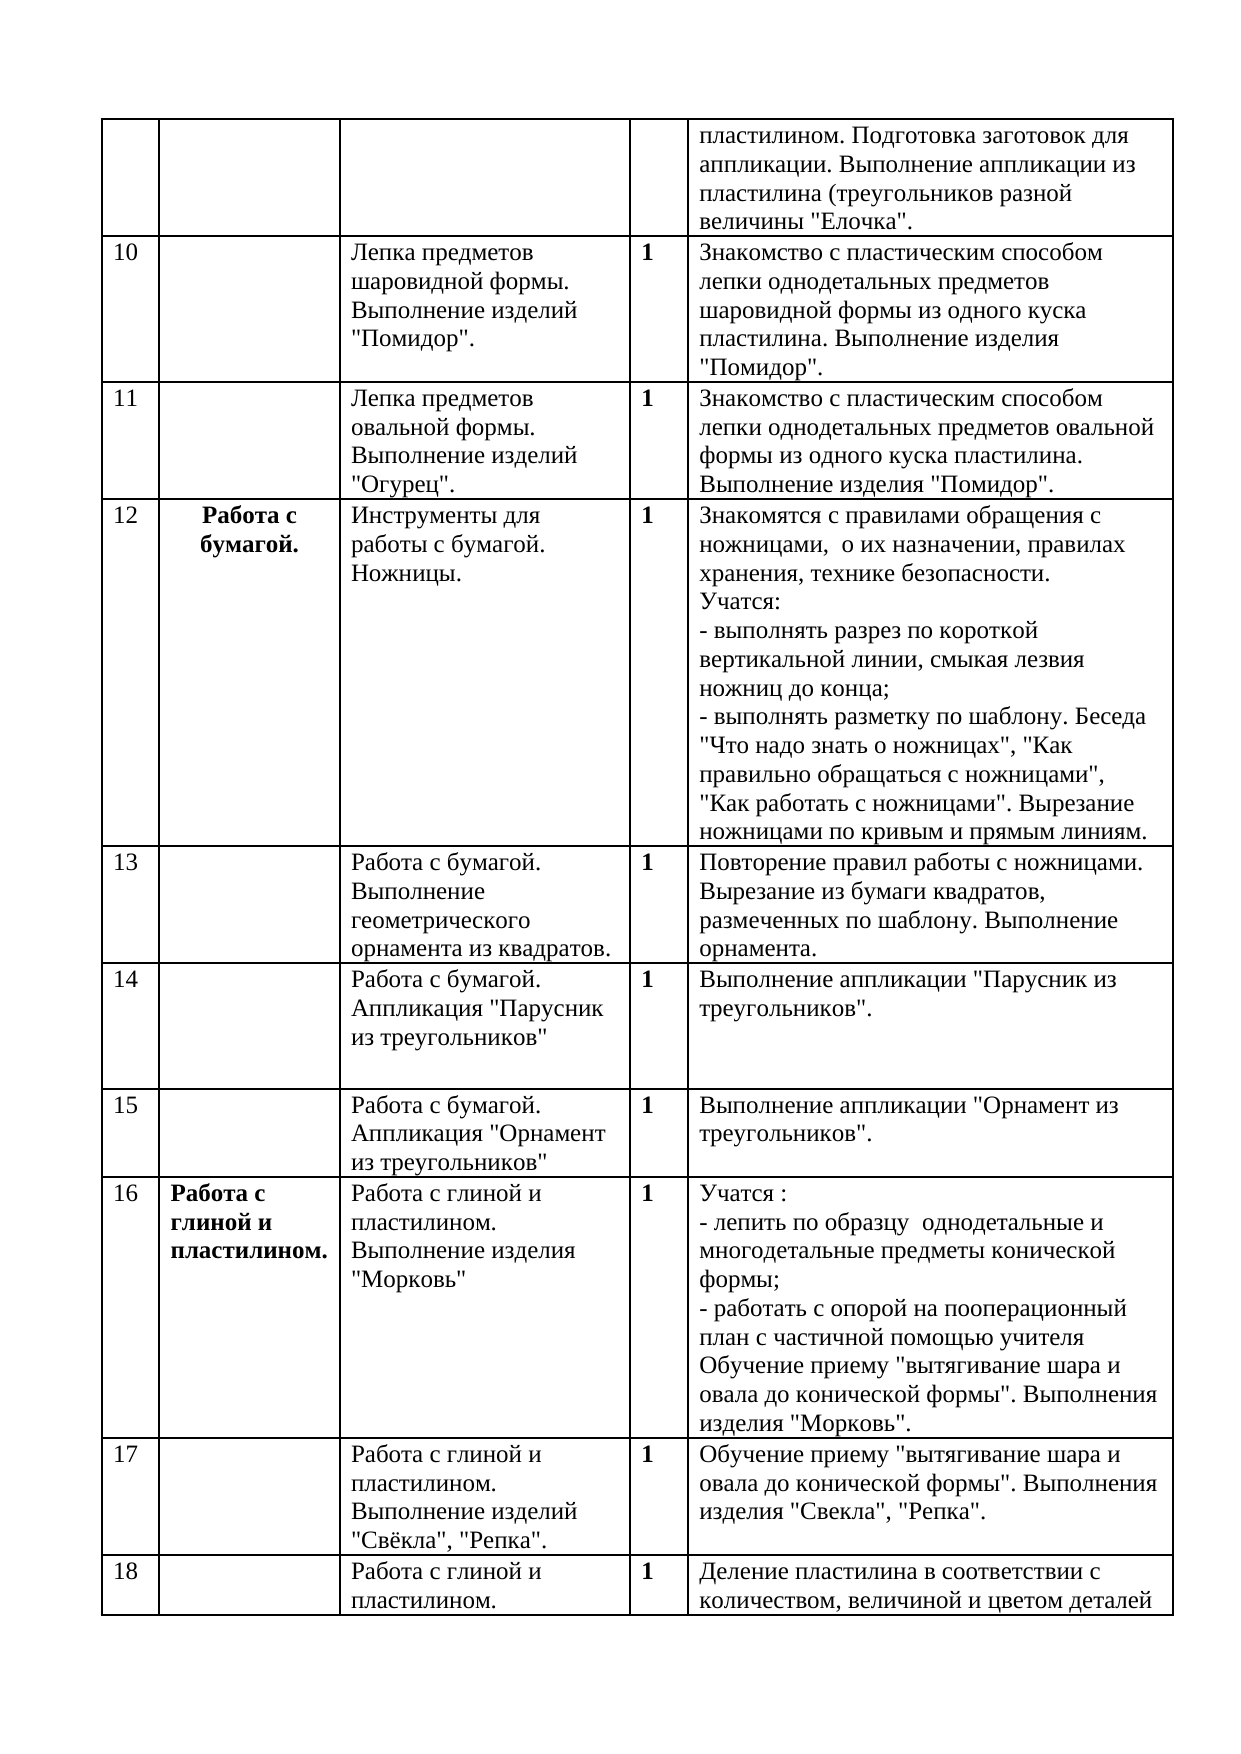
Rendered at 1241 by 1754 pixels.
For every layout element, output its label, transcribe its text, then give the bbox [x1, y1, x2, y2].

table_cell Работа с бумагой. Аппликация "Орнамент из треугольников" [341, 1090, 629, 1176]
table_cell [160, 1439, 339, 1554]
table_cell Работа с глиной и пластилином. [160, 1178, 339, 1437]
table_cell Работа с глиной и пластилином. Выполнение изделий "Свёкла", "Репка". [341, 1439, 629, 1554]
table_cell [160, 383, 339, 498]
table_cell Лепка предметов овальной формы. Выполнение изделий "Огурец". [341, 383, 629, 498]
table_cell Обучение приему "вытягивание шара и овала до конической формы". Выполнения изделия "Свекла", "Репка". [689, 1439, 1172, 1554]
table_cell Работа с бумагой. Аппликация "Парусник из треугольников" [341, 964, 629, 1088]
table_cell Работа с бумагой. [160, 500, 339, 845]
table_cell 13 [103, 847, 158, 962]
table_cell Знакомство с пластическим способом лепки однодетальных предметов овальной формы из одного куска пластилина. Выполнение изделия "Помидор". [689, 383, 1172, 498]
table_cell 9 [103, 120, 158, 235]
table_cell [160, 1556, 339, 1613]
table_cell 1 [631, 1090, 687, 1176]
table_cell 18 [103, 1556, 158, 1613]
table_cell 12 [103, 500, 158, 845]
table_cell 14 [103, 964, 158, 1088]
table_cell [689, 120, 1172, 235]
table_cell Работа с бумагой. Выполнение геометрического орнамента из квадратов. [341, 847, 629, 962]
table_cell Учатся : - лепить по образцу однодетальные и многодетальные предметы конической формы; - работать с опорой на пооперационный план с частичной помощью учителя Обучение приему "вытягивание шара и овала до конической формы". Выполнения изделия "Морковь". [689, 1178, 1172, 1437]
table_cell [160, 847, 339, 962]
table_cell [689, 1556, 1172, 1613]
table_cell 1 [631, 847, 687, 962]
table_cell Лепка предметов шаровидной формы. Выполнение изделий "Помидор". [341, 237, 629, 381]
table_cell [341, 120, 629, 235]
table_cell 1 [631, 500, 687, 845]
table_cell Инструменты для работы с бумагой. Ножницы. [341, 500, 629, 845]
table_cell Работа с глиной и пластилином. Выполнение изделия "Морковь" [341, 1178, 629, 1437]
table_cell 1 [631, 1439, 687, 1554]
table_cell 11 [103, 383, 158, 498]
table_cell Выполнение аппликации "Парусник из треугольников". [689, 964, 1172, 1088]
table_cell 10 [103, 237, 158, 381]
table_cell 1 [631, 120, 687, 235]
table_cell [341, 1556, 629, 1613]
table_cell 1 [631, 1556, 687, 1613]
table_cell 1 [631, 383, 687, 498]
table_cell 1 [631, 964, 687, 1088]
table_cell 1 [631, 237, 687, 381]
table_cell 17 [103, 1439, 158, 1554]
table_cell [160, 120, 339, 235]
table_cell 16 [103, 1178, 158, 1437]
table_cell 1 [631, 1178, 687, 1437]
table_cell [160, 237, 339, 381]
table_cell 15 [103, 1090, 158, 1176]
table_cell Знакомятся с правилами обращения с ножницами, о их назначении, правилах хранения, технике безопасности. Учатся: - выполнять разрез по короткой вертикальной линии, смыкая лезвия ножниц до конца; - выполнять разметку по шаблону. Беседа "Что надо знать о ножницах", "Как правильно обращаться с ножницами", "Как работать с ножницами". Вырезание ножницами по кривым и прямым линиям. [689, 500, 1172, 845]
table_cell Повторение правил работы с ножницами. Вырезание из бумаги квадратов, размеченных по шаблону. Выполнение орнамента. [689, 847, 1172, 962]
table_cell Знакомство с пластическим способом лепки однодетальных предметов шаровидной формы из одного куска пластилина. Выполнение изделия "Помидор". [689, 237, 1172, 381]
table_cell [160, 964, 339, 1088]
table_cell Выполнение аппликации "Орнамент из треугольников". [689, 1090, 1172, 1176]
table_cell [160, 1090, 339, 1176]
